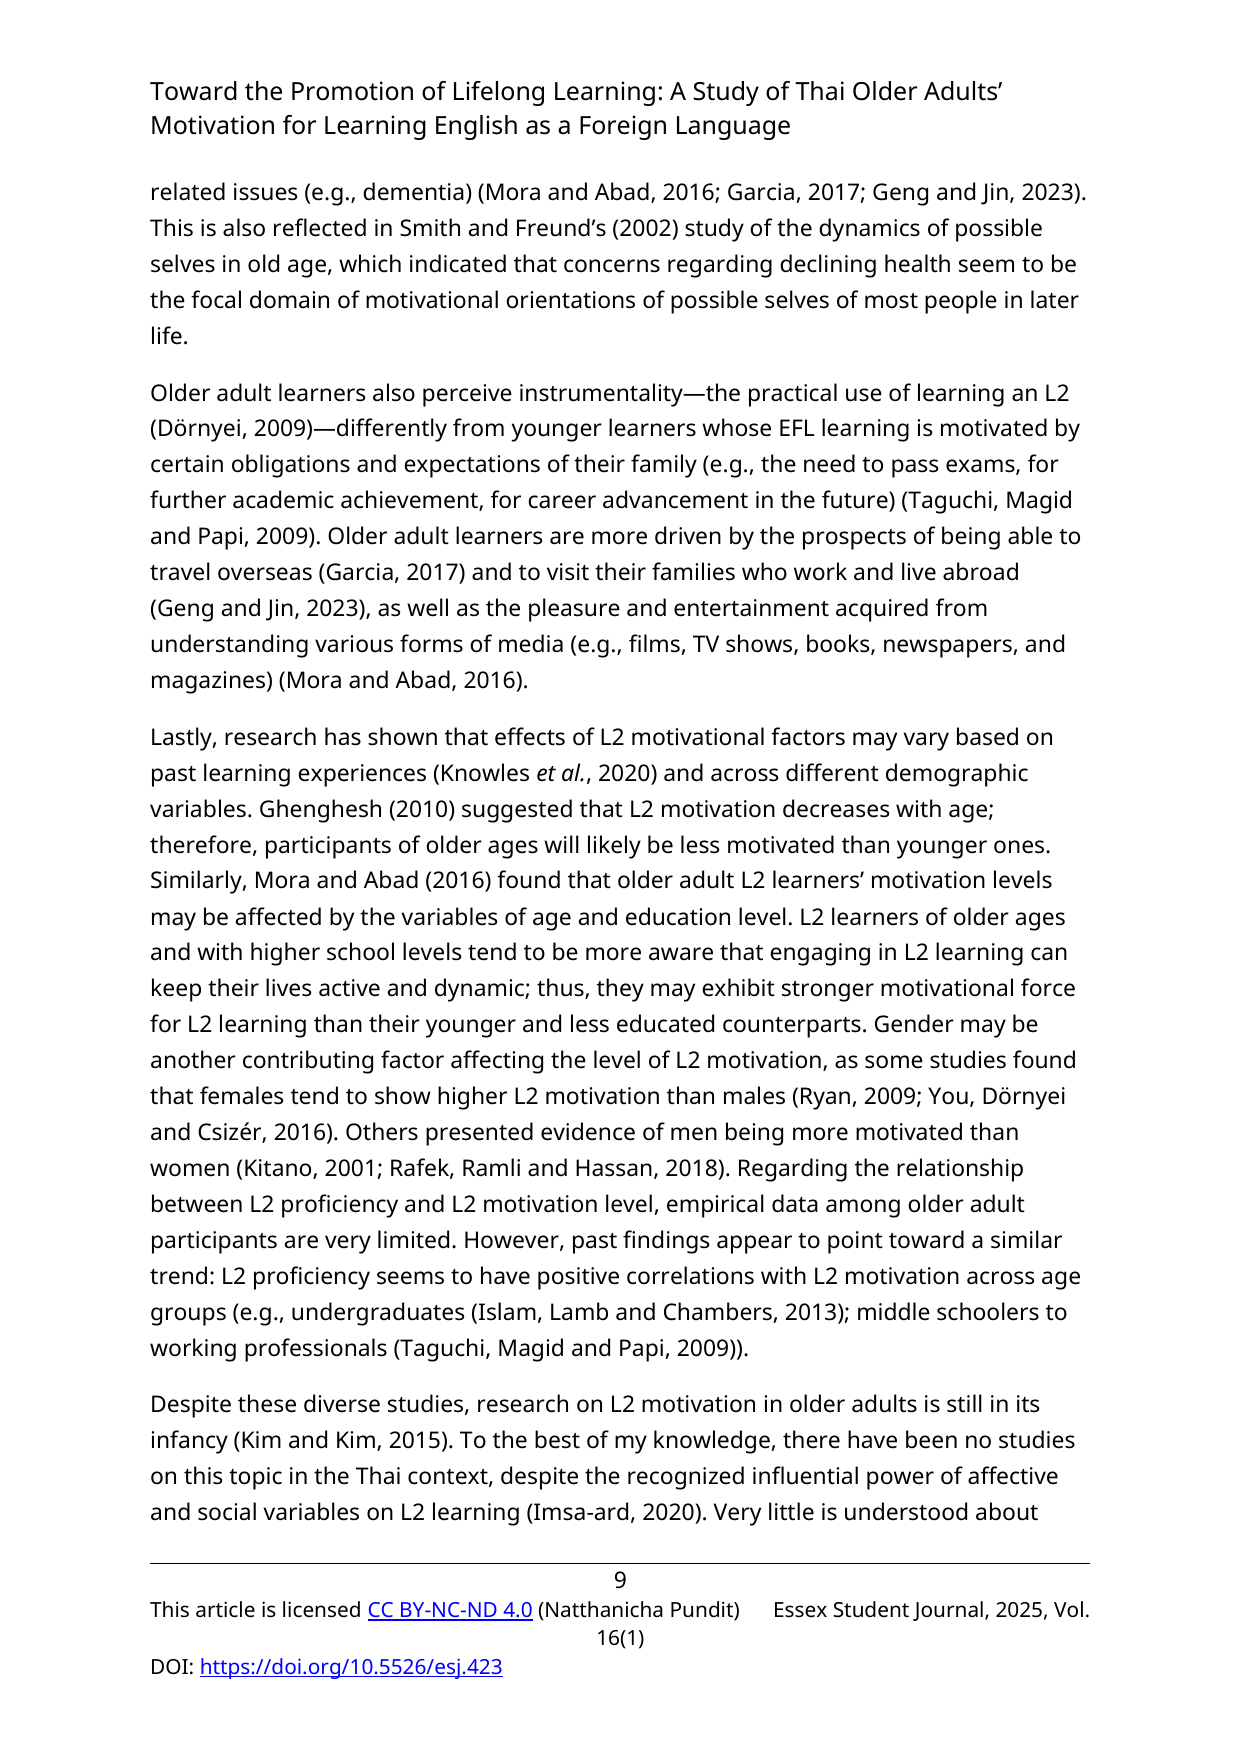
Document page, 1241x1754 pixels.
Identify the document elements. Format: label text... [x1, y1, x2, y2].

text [150, 1388, 1090, 1527]
text Lastly, research has shown that effects of L2 motivational factors may vary based on past learning experiences (Knowles et al., 2020) and across different demographic variables. Ghenghesh (2010) suggested that L2 motivation decreases with age; therefore, participants of older ages will likely be less motivated than younger ones. Similarly, Mora and Abad (2016) found that older adult L2 learners’ motivation levels may be affected by the variables of age and education level. L2 learners of older ages and with higher school levels tend to be more aware that engaging in L2 learning can keep their lives active and dynamic; thus, they may exhibit stronger motivational force for L2 learning than their younger and less educated counterparts. Gender may be another contributing factor affecting the level of L2 motivation, as some studies found that females tend to show higher L2 motivation than males (Ryan, 2009; You, Dörnyei and Csizér, 2016). Others presented evidence of men being more motivated than women (Kitano, 2001; Rafek, Ramli and Hassan, 2018). Regarding the relationship between L2 proficiency and L2 motivation level, empirical data among older adult participants are very limited. However, past findings appear to point toward a similar trend: L2 proficiency seems to have positive correlations with L2 motivation across age groups (e.g., undergraduates (Islam, Lamb and Chambers, 2013); middle schoolers to working professionals (Taguchi, Magid and Papi, 2009)). [150, 721, 1090, 1363]
text Older adult learners also perceive instrumentality—the practical use of learning an L2 (Dörnyei, 2009)—differently from younger learners whose EFL learning is motivated by certain obligations and expectations of their family (e.g., the need to pass exams, for further academic achievement, for career advancement in the future) (Taguchi, Magid and Papi, 2009). Older adult learners are more driven by the prospects of being able to travel overseas (Garcia, 2017) and to visit their families who work and live abroad (Geng and Jin, 2023), as well as the pleasure and entertainment acquired from understanding various forms of media (e.g., films, TV shows, books, newspapers, and magazines) (Mora and Abad, 2016). [150, 376, 1090, 695]
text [150, 176, 1090, 351]
